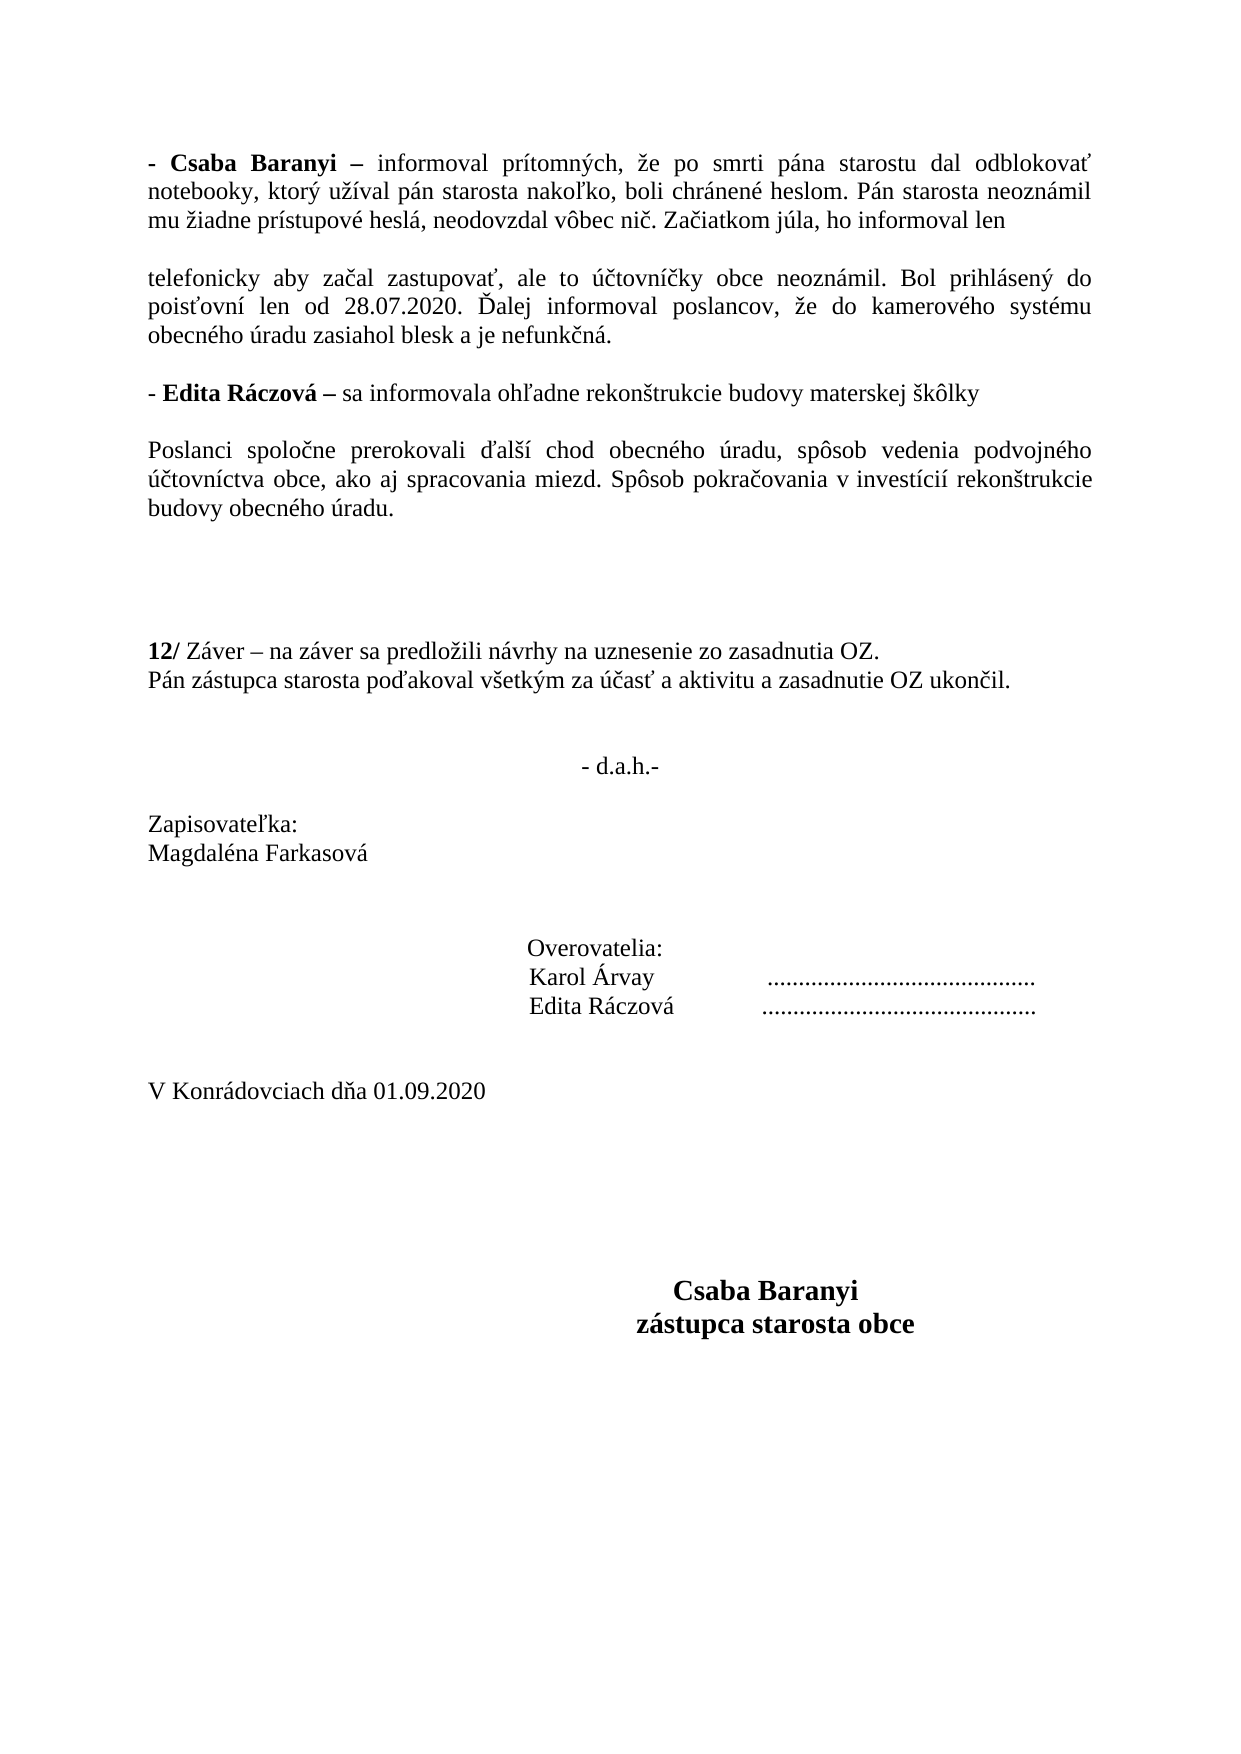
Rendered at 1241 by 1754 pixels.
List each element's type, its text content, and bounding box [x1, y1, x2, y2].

text Edita Ráczová ............................................ [148, 991, 1093, 1020]
text Csaba Baranyi [148, 1273, 1093, 1306]
text Poslanci spoločne prerokovali ďalší chod obecného úradu, spôsob vedenia podvojného účtovníctva obce, ako aj spracovania miezd. Spôsob pokračovania v investícií rekonštrukcie budovy obecného úradu. [148, 435, 1093, 521]
text 12/ Záver – na záver sa predložili návrhy na uznesenie zo zasadnutia OZ. [148, 636, 1093, 665]
text Pán zástupca starosta poďakoval všetkým za účasť a aktivitu a zasadnutie OZ ukončil. [148, 665, 1093, 694]
text V Konrádovciach dňa 01.09.2020 [148, 1076, 1093, 1105]
text - d.a.h.- [148, 751, 1093, 780]
text telefonicky aby začal zastupovať, ale to účtovníčky obce neoznámil. Bol prihlásený do poisťovní len od 28.07.2020. Ďalej informoval poslancov, že do kamerového systému obecného úradu zasiahol blesk a je nefunkčná. [148, 263, 1093, 349]
text - Edita Ráczová – sa informovala ohľadne rekonštrukcie budovy materskej škôlky [148, 378, 1093, 406]
text Zapisovateľka: [148, 809, 1093, 838]
text zástupca starosta obce [148, 1306, 1093, 1340]
text Overovatelia: [148, 933, 1093, 962]
text Karol Árvay ........................................... [148, 962, 1093, 991]
text Magdaléna Farkasová [148, 838, 1093, 866]
text - Csaba Baranyi – informoval prítomných, že po smrti pána starostu dal odblokovať notebooky, ktorý užíval pán starosta nakoľko, boli chránené heslom. Pán starosta neoznámil mu žiadne prístupové heslá, neodovzdal vôbec nič. Začiatkom júla, ho informoval len [148, 148, 1093, 234]
